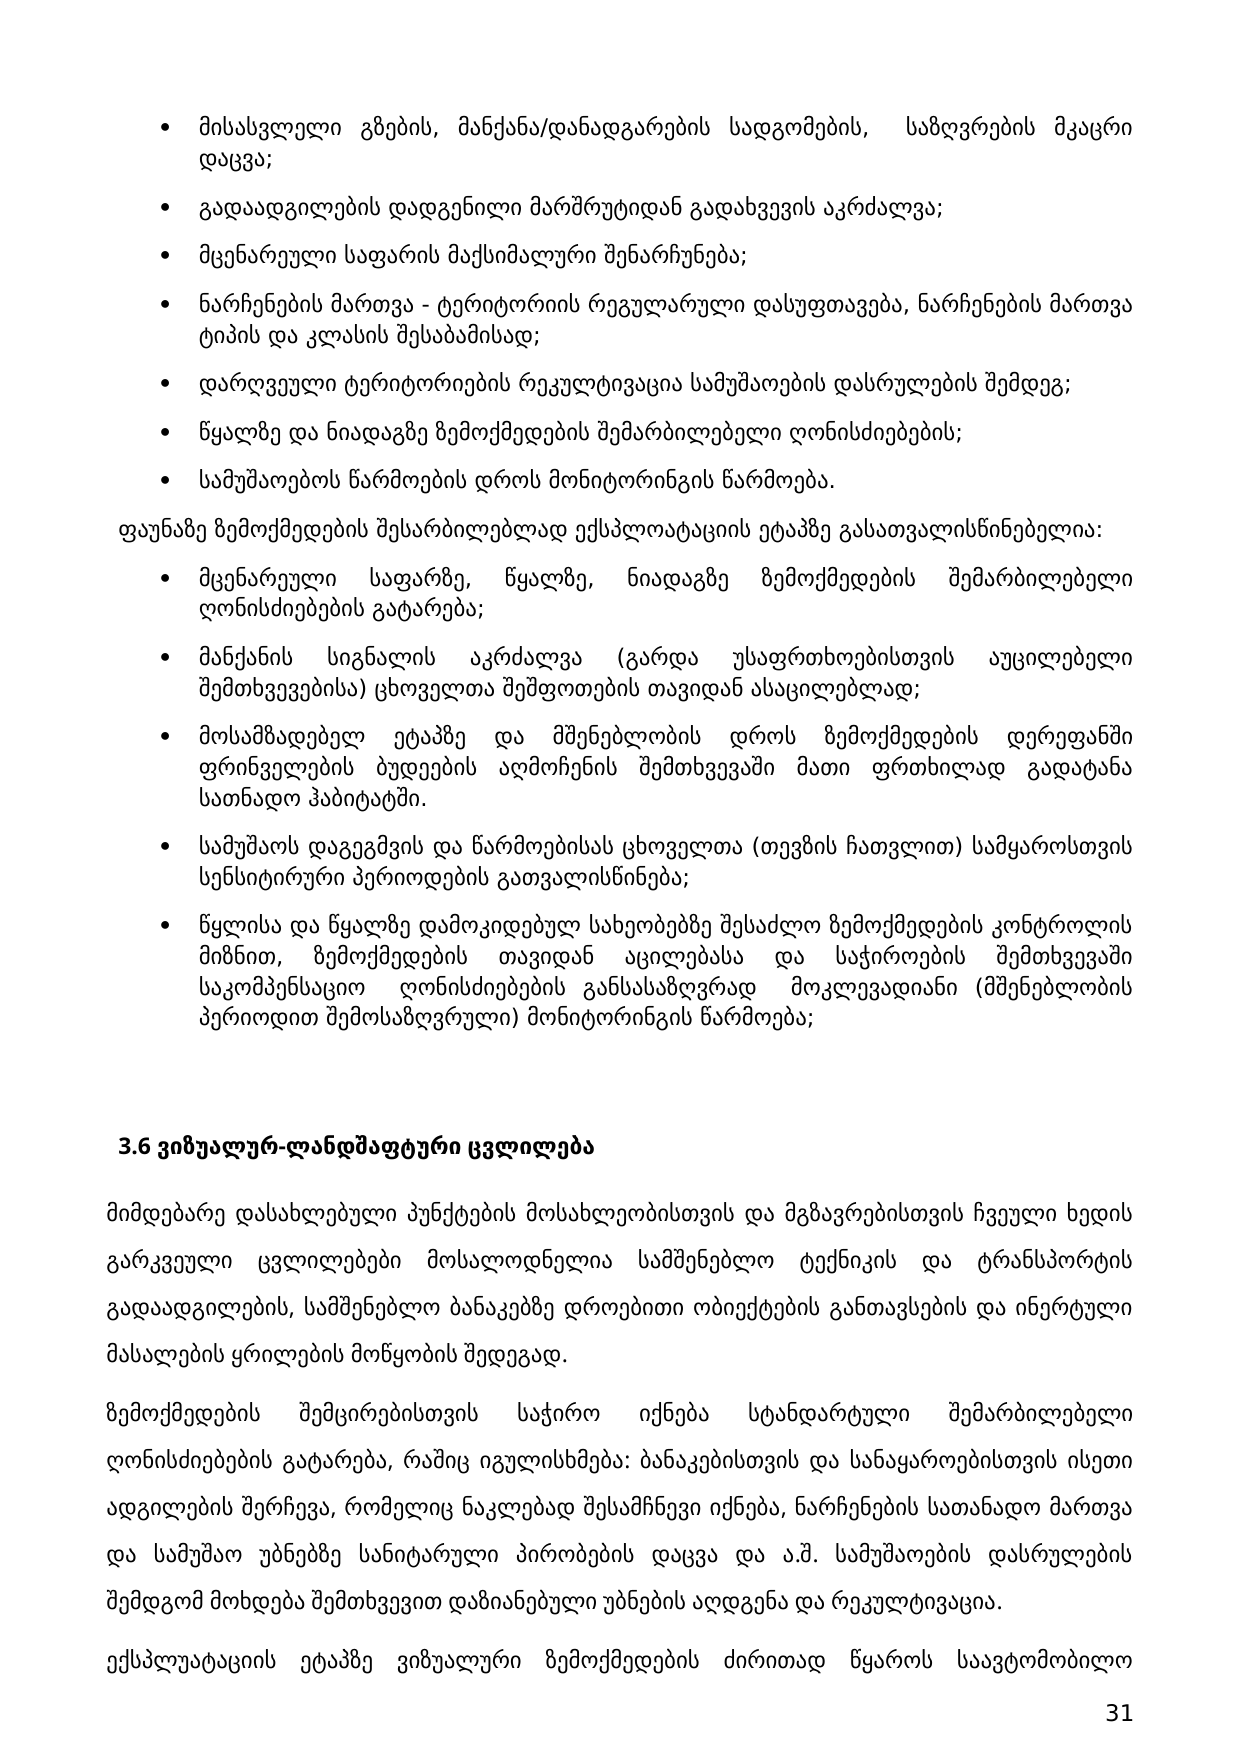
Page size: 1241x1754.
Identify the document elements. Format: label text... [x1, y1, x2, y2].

subtitle დარღვეული ტერიტორიების რეკულტივაცია სამუშაოების დასრულების შემდეგ; [161, 370, 1134, 397]
subtitle მანქანის სიგნალის აკრძალვა (გარდა უსაფრთხოებისთვის აუცილებელი შემთხვევებისა) ცხოველთა შეშფოთების თავიდან ასაცილებლად; [161, 644, 1134, 702]
subtitle წყალზე და ნიადაგზე ზემოქმედების შემარბილებელი ღონისძიებების; [161, 419, 1134, 446]
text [106, 1644, 1134, 1676]
subtitle წყლისა და წყალზე დამოკიდებულ სახეობებზე შესაძლო ზემოქმედების კონტროლის მიზნით, ზემოქმედების თავიდან აცილებასა და საჭიროების შემთხვევაში საკომპენსაციო ღონისძიებების განსასაზღვრად მოკლევადიანი (მშენებლობის პერიოდით შემოსაზღვრული) მონიტორინგის წარმოება; [161, 913, 1134, 1031]
subtitle მისასვლელი გზების, მანქანა/დანადგარების სადგომების, საზღვრების მკაცრი დაცვა; [161, 114, 1134, 172]
subtitle სამუშაოს დაგეგმვის და წარმოებისას ცხოველთა (თევზის ჩათვლით) სამყაროსთვის სენსიტირური პერიოდების გათვალისწინება; [161, 833, 1134, 891]
subtitle გადაადგილების დადგენილი მარშრუტიდან გადახვევის აკრძალვა; [161, 194, 1134, 221]
text ზემოქმედების შემცირებისთვის საჭირო იქნება სტანდარტული შემარბილებელი ღონისძიებების გატარება, რაშიც იგულისხმება: ბანაკებისთვის და სანაყაროებისთვის ისეთი ადგილების შერჩევა, რომელიც ნაკლებად შესამჩნევი იქნება, ნარჩენების სათანადო მართვა და სამუშაო უბნებზე სანიტარული პირობების დაცვა და ა.შ. სამუშაოების დასრულების შემდგომ მოხდება შემთხვევით დაზიანებული უბნების აღდგენა და რეკულტივაცია. [106, 1397, 1134, 1616]
subtitle სამუშაოებოს წარმოების დროს მონიტორინგის წარმოება. [161, 468, 1134, 494]
text მიმდებარე დასახლებული პუნქტების მოსახლეობისთვის და მგზავრებისთვის ჩვეული ხედის გარკვეული ცვლილებები მოსალოდნელია სამშენებლო ტექნიკის და ტრანსპორტის გადაადგილების, სამშენებლო ბანაკებზე დროებითი ობიექტების განთავსების და ინერტული მასალების ყრილების მოწყობის შედეგად. [106, 1197, 1134, 1369]
subtitle ნარჩენების მართვა - ტერიტორიის რეგულარული დასუფთავება, ნარჩენების მართვა ტიპის და კლასის შესაბამისად; [161, 291, 1134, 348]
subtitle ფაუნაზე ზემოქმედების შესარბილებლად ექსპლოატაციის ეტაპზე გასათვალისწინებელია: [118, 516, 1134, 543]
subtitle მცენარეული საფარის მაქსიმალური შენარჩუნება; [161, 242, 1134, 269]
subtitle 3.6 ვიზუალურ-ლანდშაფტური ცვლილება [118, 1130, 1134, 1161]
subtitle მოსამზადებელ ეტაპზე და მშენებლობის დროს ზემოქმედების დერეფანში ფრინველების ბუდეების აღმოჩენის შემთხვევაში მათი ფრთხილად გადატანა სათნადო ჰაბიტატში. [161, 723, 1134, 811]
subtitle მცენარეული საფარზე, წყალზე, ნიადაგზე ზემოქმედების შემარბილებელი ღონისძიებების გატარება; [161, 565, 1134, 622]
